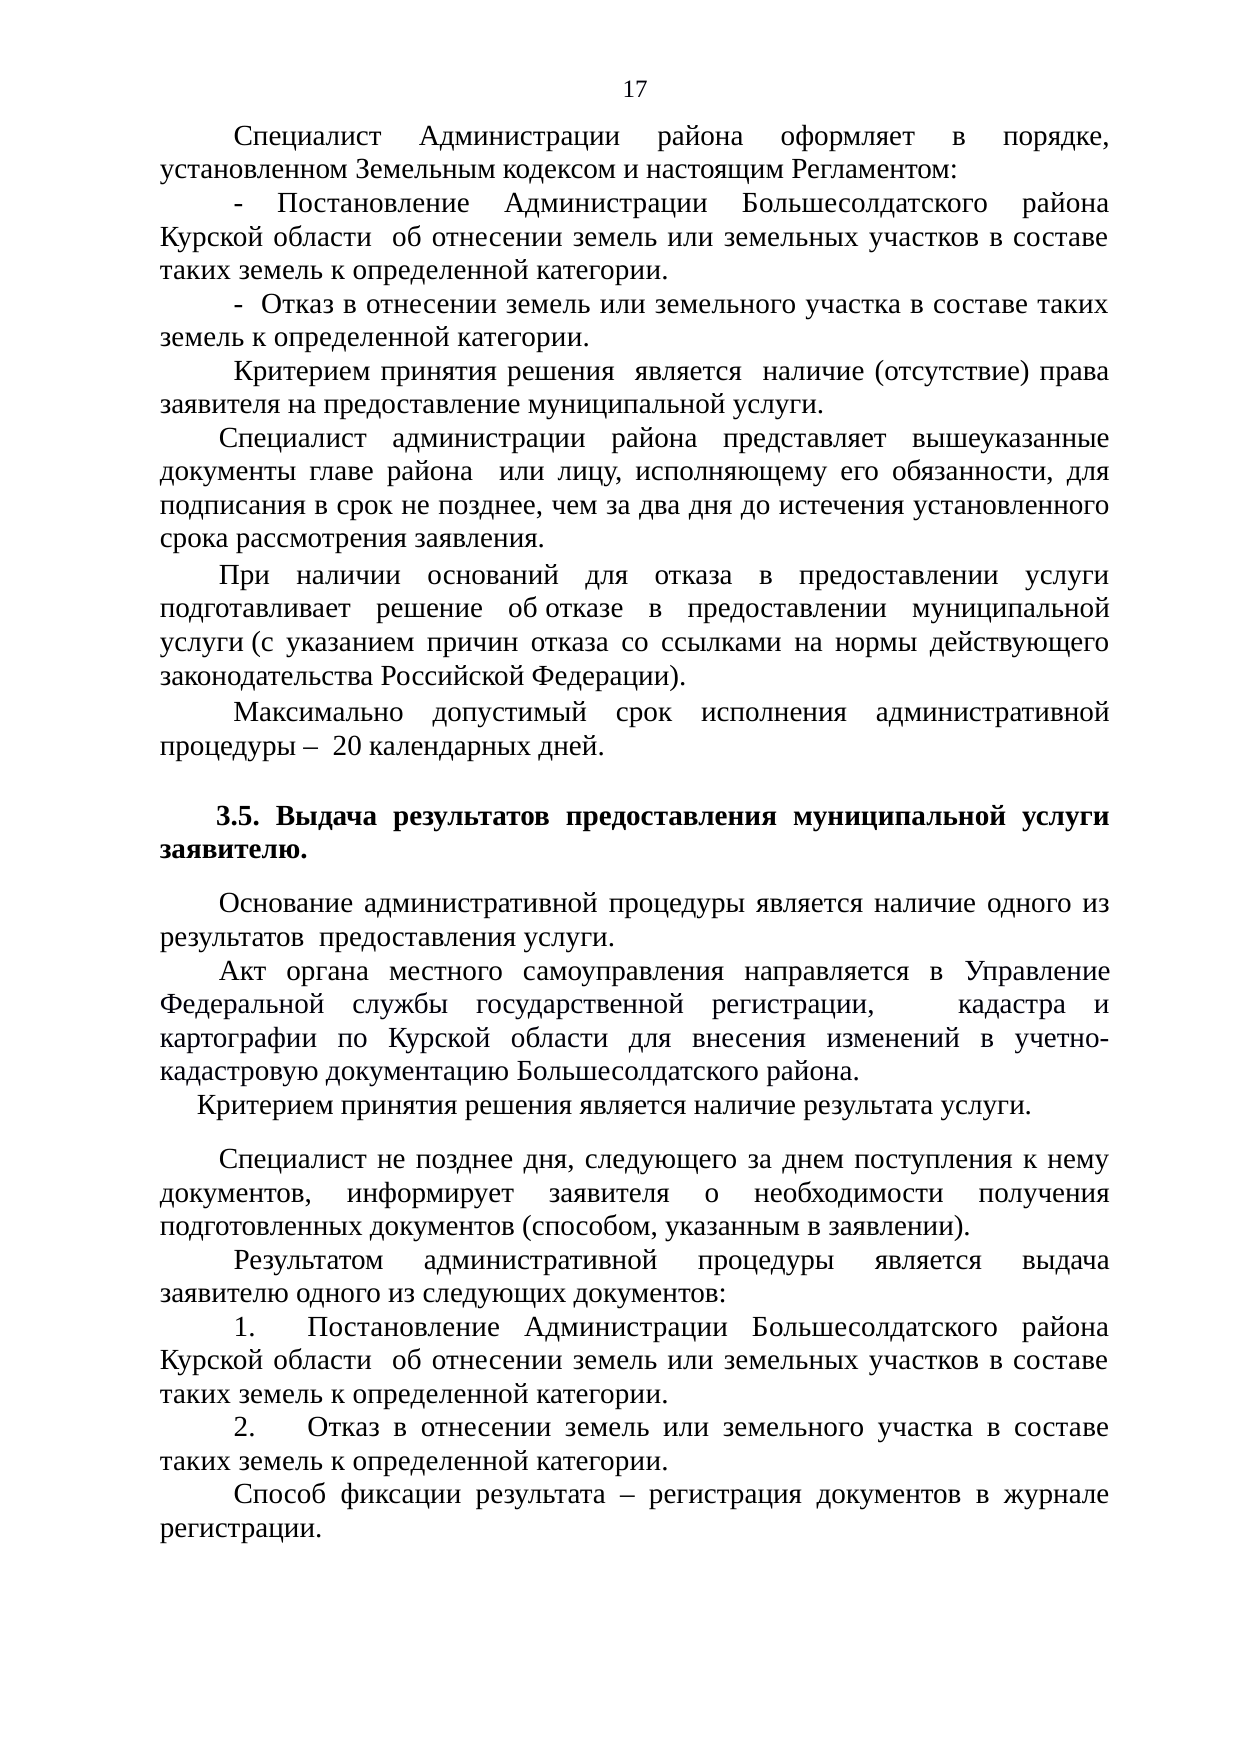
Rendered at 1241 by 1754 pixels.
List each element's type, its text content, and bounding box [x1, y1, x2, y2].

text Основание административной процедуры является наличие одного из результатов предоставления услуги. [159, 886, 1110, 953]
text Критерием принятия решения является наличие (отсутствие) права заявителя на предоставление муниципальной услуги. [159, 353, 1110, 420]
text Специалист не позднее дня, следующего за днем поступления к нему документов, информирует заявителя о необходимости получения подготовленных документов (способом, указанным в заявлении). [159, 1141, 1110, 1242]
text Максимально допустимый срок исполнения административной процедуры – 20 календарных дней. [159, 694, 1110, 761]
text - Постановление Администрации Большесолдатского района Курской области об отнесении земель или земельных участков в составе таких земель к определенной категории. [159, 185, 1110, 286]
text Критерием принятия решения является наличие результата услуги. [159, 1087, 1110, 1120]
text Способ фиксации результата – регистрация документов в журнале регистрации. [159, 1477, 1110, 1544]
text Акт органа местного самоуправления направляется в Управление Федеральной службы государственной регистрации, кадастра и картографии по Курской области для внесения изменений в учетно-кадастровую документацию Большесолдатского района. [159, 953, 1110, 1087]
list Постановление Администрации Большесолдатского района Курской области об отнесении земель или земельных участков в составе таких земель к определенной категории. [159, 1309, 1110, 1409]
text Специалист администрации района представляет вышеуказанные документы главе района или лицу, исполняющему его обязанности, для подписания в срок не позднее, чем за два дня до истечения установленного срока рассмотрения заявления. [159, 420, 1110, 554]
text 3.5. Выдача результатов предоставления муниципальной услуги заявителю. [159, 798, 1110, 865]
text Результатом административной процедуры является выдача заявителю одного из следующих документов: [159, 1242, 1110, 1309]
text При наличии оснований для отказа в предоставлении услуги подготавливает решение об отказе в предоставлении муниципальной услуги (с указанием причин отказа со ссылками на нормы действующего законодательства Российской Федерации). [159, 557, 1110, 691]
text - Отказ в отнесении земель или земельного участка в составе таких земель к определенной категории. [159, 286, 1110, 353]
text Специалист Администрации района оформляет в порядке, установленном Земельным кодексом и настоящим Регламентом: [159, 118, 1110, 185]
list Отказ в отнесении земель или земельного участка в составе таких земель к определенной категории. [159, 1409, 1110, 1477]
